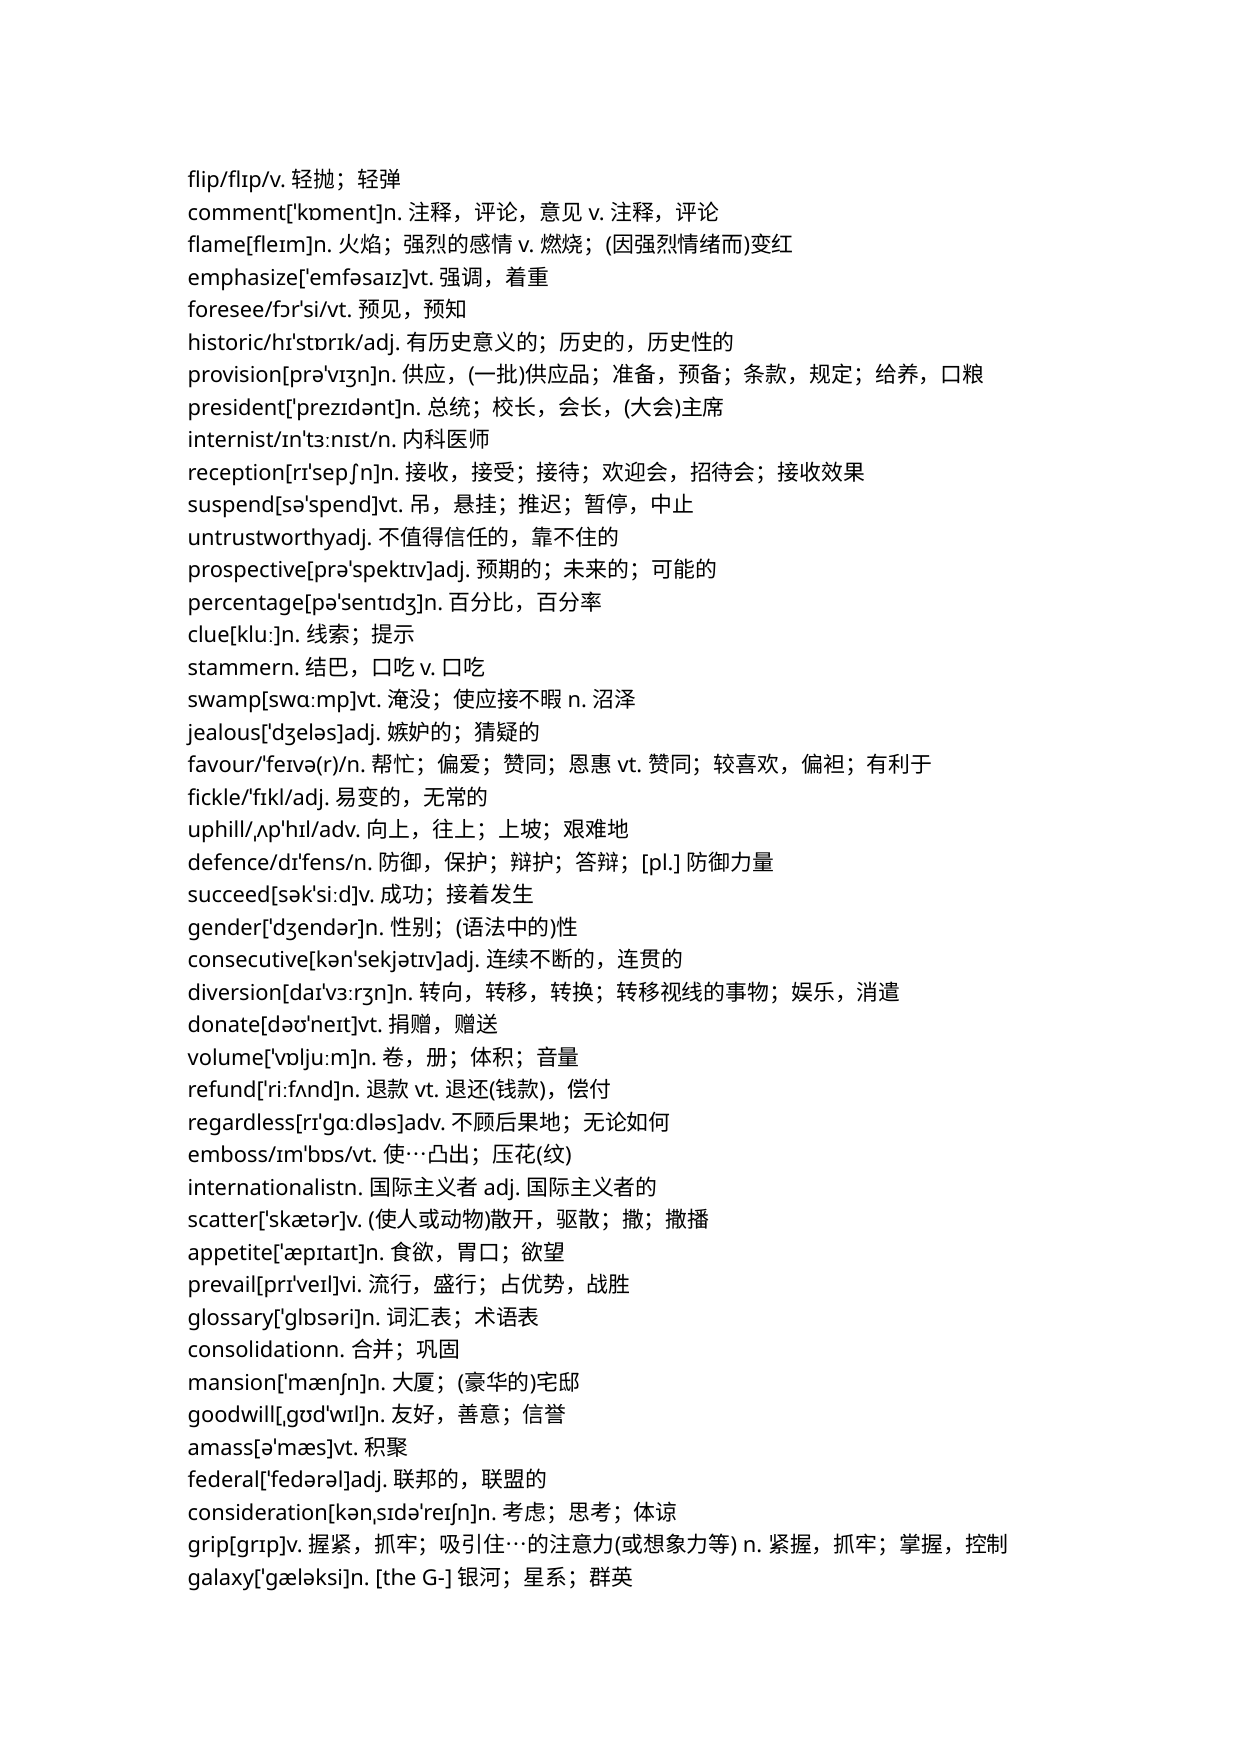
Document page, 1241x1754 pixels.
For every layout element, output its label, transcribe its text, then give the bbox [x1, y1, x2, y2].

text internationalistn. 国际主义者 adj. 国际主义者的 [187, 1169, 1053, 1202]
text clue[kluː]n. 线索；提示 [187, 617, 1053, 649]
text untrustworthyadj. 不值得信任的，靠不住的 [187, 519, 1053, 552]
text gender[ˈdʒendər]n. 性别；(语法中的)性 [187, 909, 1053, 942]
text consideration[kənˌsɪdəˈreɪʃn]n. 考虑；思考；体谅 [187, 1494, 1053, 1527]
text scatter[ˈskætər]v. (使人或动物)散开，驱散；撒；撒播 [187, 1202, 1053, 1234]
text prevail[prɪˈveɪl]vi. 流行，盛行；占优势，战胜 [187, 1267, 1053, 1299]
text fickle/ˈfɪkl/adj. 易变的，无常的 [187, 779, 1053, 812]
text grip[ɡrɪp]v. 握紧，抓牢；吸引住…的注意力(或想象力等) n. 紧握，抓牢；掌握，控制 [187, 1527, 1053, 1559]
text defence/dɪˈfens/n. 防御，保护；辩护；答辩；[pl.] 防御力量 [187, 844, 1053, 877]
text swamp[swɑːmp]vt. 淹没；使应接不暇 n. 沼泽 [187, 682, 1053, 714]
text volume[ˈvɒljuːm]n. 卷，册；体积；音量 [187, 1039, 1053, 1072]
text provision[prəˈvɪʒn]n. 供应，(一批)供应品；准备，预备；条款，规定；给养，口粮 [187, 357, 1053, 389]
text mansion[ˈmænʃn]n. 大厦；(豪华的)宅邸 [187, 1364, 1053, 1397]
text favour/ˈfeɪvə(r)/n. 帮忙；偏爱；赞同；恩惠 vt. 赞同；较喜欢，偏袒；有利于 [187, 747, 1053, 779]
text stammern. 结巴，口吃 v. 口吃 [187, 649, 1053, 682]
text regardless[rɪˈgɑːdləs]adv. 不顾后果地；无论如何 [187, 1104, 1053, 1137]
text appetite[ˈæpɪtaɪt]n. 食欲，胃口；欲望 [187, 1234, 1053, 1267]
text flame[fleɪm]n. 火焰；强烈的感情 v. 燃烧；(因强烈情绪而)变红 [187, 227, 1053, 259]
text glossary[ˈɡlɒsəri]n. 词汇表；术语表 [187, 1299, 1053, 1332]
text foresee/fɔrˈsi/vt. 预见，预知 [187, 292, 1053, 324]
text emboss/ɪmˈbɒs/vt. 使…凸出；压花(纹) [187, 1137, 1053, 1169]
text consecutive[kənˈsekjətɪv]adj. 连续不断的，连贯的 [187, 942, 1053, 974]
text diversion[daɪˈvɜːrʒn]n. 转向，转移，转换；转移视线的事物；娱乐，消遣 [187, 974, 1053, 1007]
text uphill/ˌʌpˈhɪl/adv. 向上，往上；上坡；艰难地 [187, 812, 1053, 844]
text amass[əˈmæs]vt. 积聚 [187, 1429, 1053, 1462]
text donate[dəʊˈneɪt]vt. 捐赠，赠送 [187, 1007, 1053, 1039]
text suspend[səˈspend]vt. 吊，悬挂；推迟；暂停，中止 [187, 487, 1053, 519]
text prospective[prəˈspektɪv]adj. 预期的；未来的；可能的 [187, 552, 1053, 584]
text refund[ˈriːfʌnd]n. 退款 vt. 退还(钱款)，偿付 [187, 1072, 1053, 1104]
text comment[ˈkɒment]n. 注释，评论，意见 v. 注释，评论 [187, 194, 1053, 227]
text internist/ɪnˈtɜːnɪst/n. 内科医师 [187, 422, 1053, 454]
text emphasize[ˈemfəsaɪz]vt. 强调，着重 [187, 259, 1053, 292]
text galaxy[ˈɡæləksi]n. [the G-] 银河；星系；群英 [187, 1559, 1053, 1592]
text consolidationn. 合并；巩固 [187, 1332, 1053, 1364]
text historic/hɪˈstɒrɪk/adj. 有历史意义的；历史的，历史性的 [187, 324, 1053, 357]
text succeed[səkˈsiːd]v. 成功；接着发生 [187, 877, 1053, 909]
text reception[rɪˈsep∫n]n. 接收，接受；接待；欢迎会，招待会；接收效果 [187, 454, 1053, 487]
text president[ˈprezɪdənt]n. 总统；校长，会长，(大会)主席 [187, 389, 1053, 422]
text federal[ˈfedərəl]adj. 联邦的，联盟的 [187, 1462, 1053, 1494]
text percentage[pəˈsentɪdʒ]n. 百分比，百分率 [187, 584, 1053, 617]
text goodwill[ˌgʊdˈwɪl]n. 友好，善意；信誉 [187, 1397, 1053, 1429]
text jealous[ˈdʒeləs]adj. 嫉妒的；猜疑的 [187, 714, 1053, 747]
text flip/flɪp/v. 轻抛；轻弹 [187, 162, 1053, 194]
